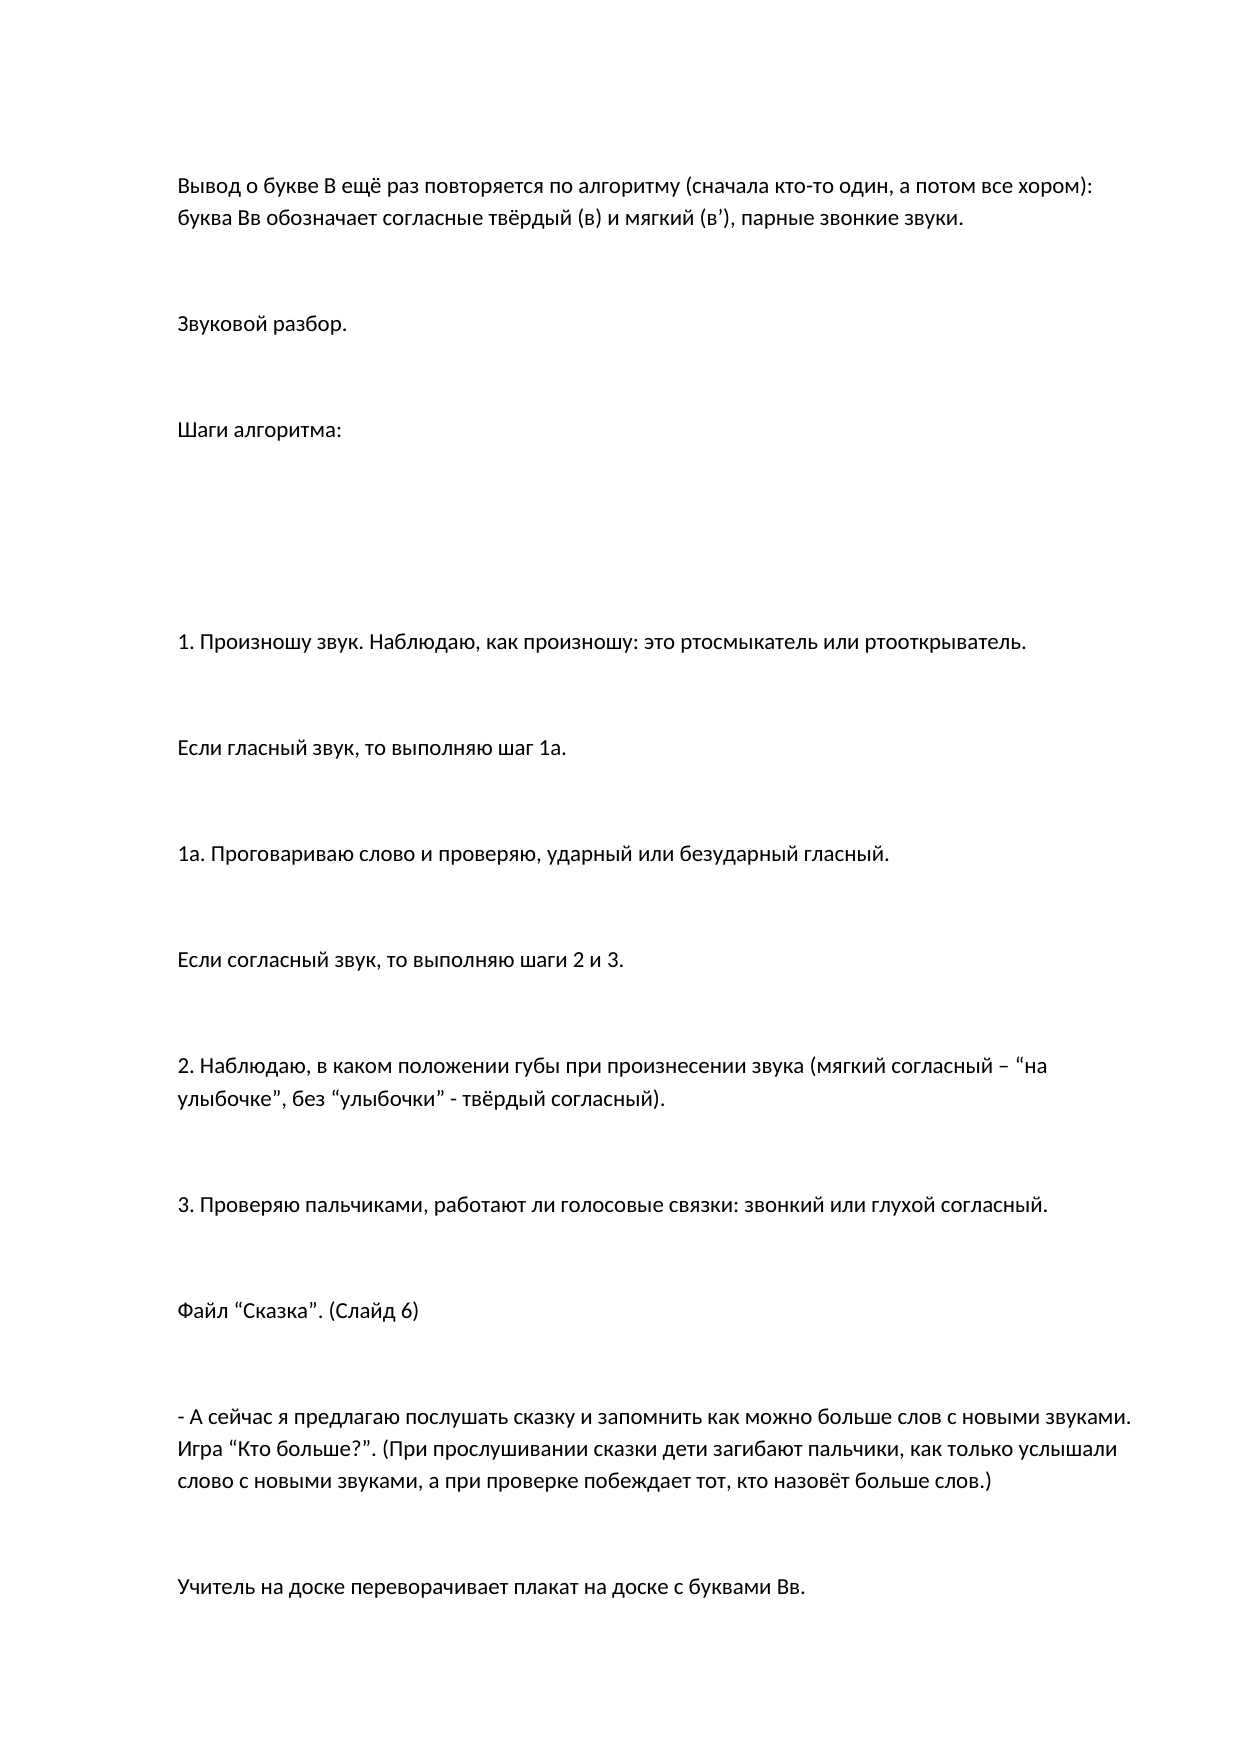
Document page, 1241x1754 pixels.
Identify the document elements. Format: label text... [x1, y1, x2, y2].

text Шаги алгоритма: [177, 415, 1152, 443]
text Учитель на доске переворачивает плакат на доске с буквами Вв. [177, 1572, 1152, 1600]
text 1а. Проговариваю слово и проверяю, ударный или безударный гласный. [177, 839, 1152, 868]
text 2. Наблюдаю, в каком положении губы при произнесении звука (мягкий согласный – “на улыбочке”, без “улыбочки” - твёрдый согласный). [177, 1052, 1152, 1112]
text Если согласный звук, то выполняю шаги 2 и 3. [177, 946, 1152, 974]
text 1. Произношу звук. Наблюдаю, как произношу: это ртосмыкатель или ртооткрыватель. [177, 627, 1152, 656]
text Звуковой разбор. [177, 309, 1152, 337]
text - А сейчас я предлагаю послушать сказку и запомнить как можно больше слов с новыми звуками. Игра “Кто больше?”. (При прослушивании сказки дети загибают пальчики, как только услышали слово с новыми звуками, а при проверке побеждает тот, кто назовёт больше слов.) [177, 1402, 1152, 1494]
text Файл “Сказка”. (Слайд 6) [177, 1296, 1152, 1324]
text 3. Проверяю пальчиками, работают ли голосовые связки: звонкий или глухой согласный. [177, 1190, 1152, 1218]
text Если гласный звук, то выполняю шаг 1а. [177, 733, 1152, 762]
text Вывод о букве В ещё раз повторяется по алгоритму (сначала кто-то один, а потом все хором): буква Вв обозначает согласные твёрдый (в) и мягкий (в’), парные звонкие звуки. [177, 171, 1152, 231]
